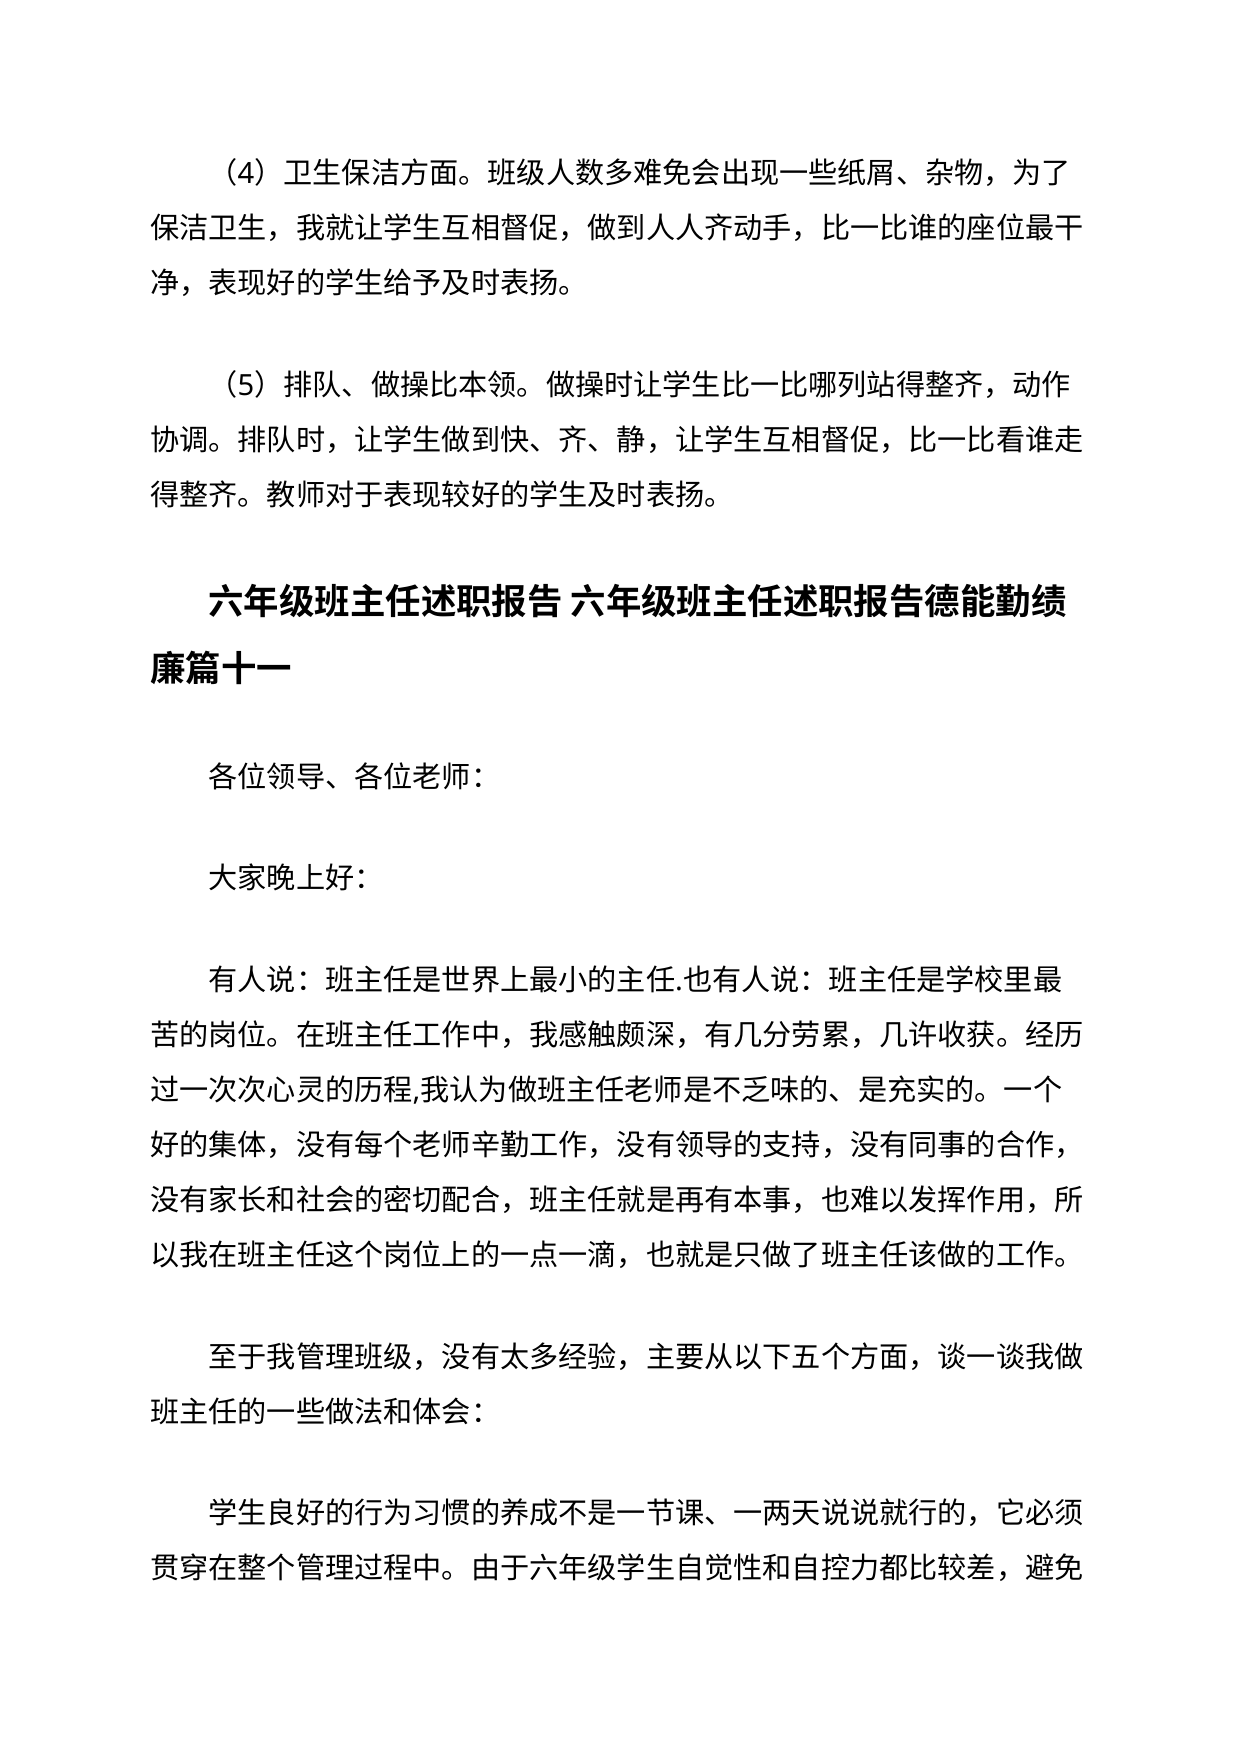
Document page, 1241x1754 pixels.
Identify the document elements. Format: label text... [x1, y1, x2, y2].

text 大家晚上好： [150, 855, 1090, 897]
text 至于我管理班级，没有太多经验，主要从以下五个方面，谈一谈我做班主任的一些做法和体会： [150, 1333, 1090, 1431]
text （4）卫生保洁方面。班级人数多难免会出现一些纸屑、杂物，为了保洁卫生，我就让学生互相督促，做到人人齐动手，比一比谁的座位最干净，表现好的学生给予及时表扬。 [150, 150, 1090, 302]
text 各位领导、各位老师： [150, 753, 1090, 796]
text （5）排队、做操比本领。做操时让学生比一比哪列站得整齐，动作协调。排队时，让学生做到快、齐、静，让学生互相督促，比一比看谁走得整齐。教师对于表现较好的学生及时表扬。 [150, 362, 1090, 514]
text 有人说：班主任是世界上最小的主任.也有人说：班主任是学校里最苦的岗位。在班主任工作中，我感触颇深，有几分劳累，几许收获。经历过一次次心灵的历程,我认为做班主任老师是不乏味的、是充实的。一个好的集体，没有每个老师辛勤工作，没有领导的支持，没有同事的合作，没有家长和社会的密切配合，班主任就是再有本事，也难以发挥作用，所以我在班主任这个岗位上的一点一滴，也就是只做了班主任该做的工作。 [150, 957, 1090, 1274]
text 六年级班主任述职报告 六年级班主任述职报告德能勤绩廉篇十一 [150, 573, 1090, 691]
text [150, 1490, 1090, 1587]
